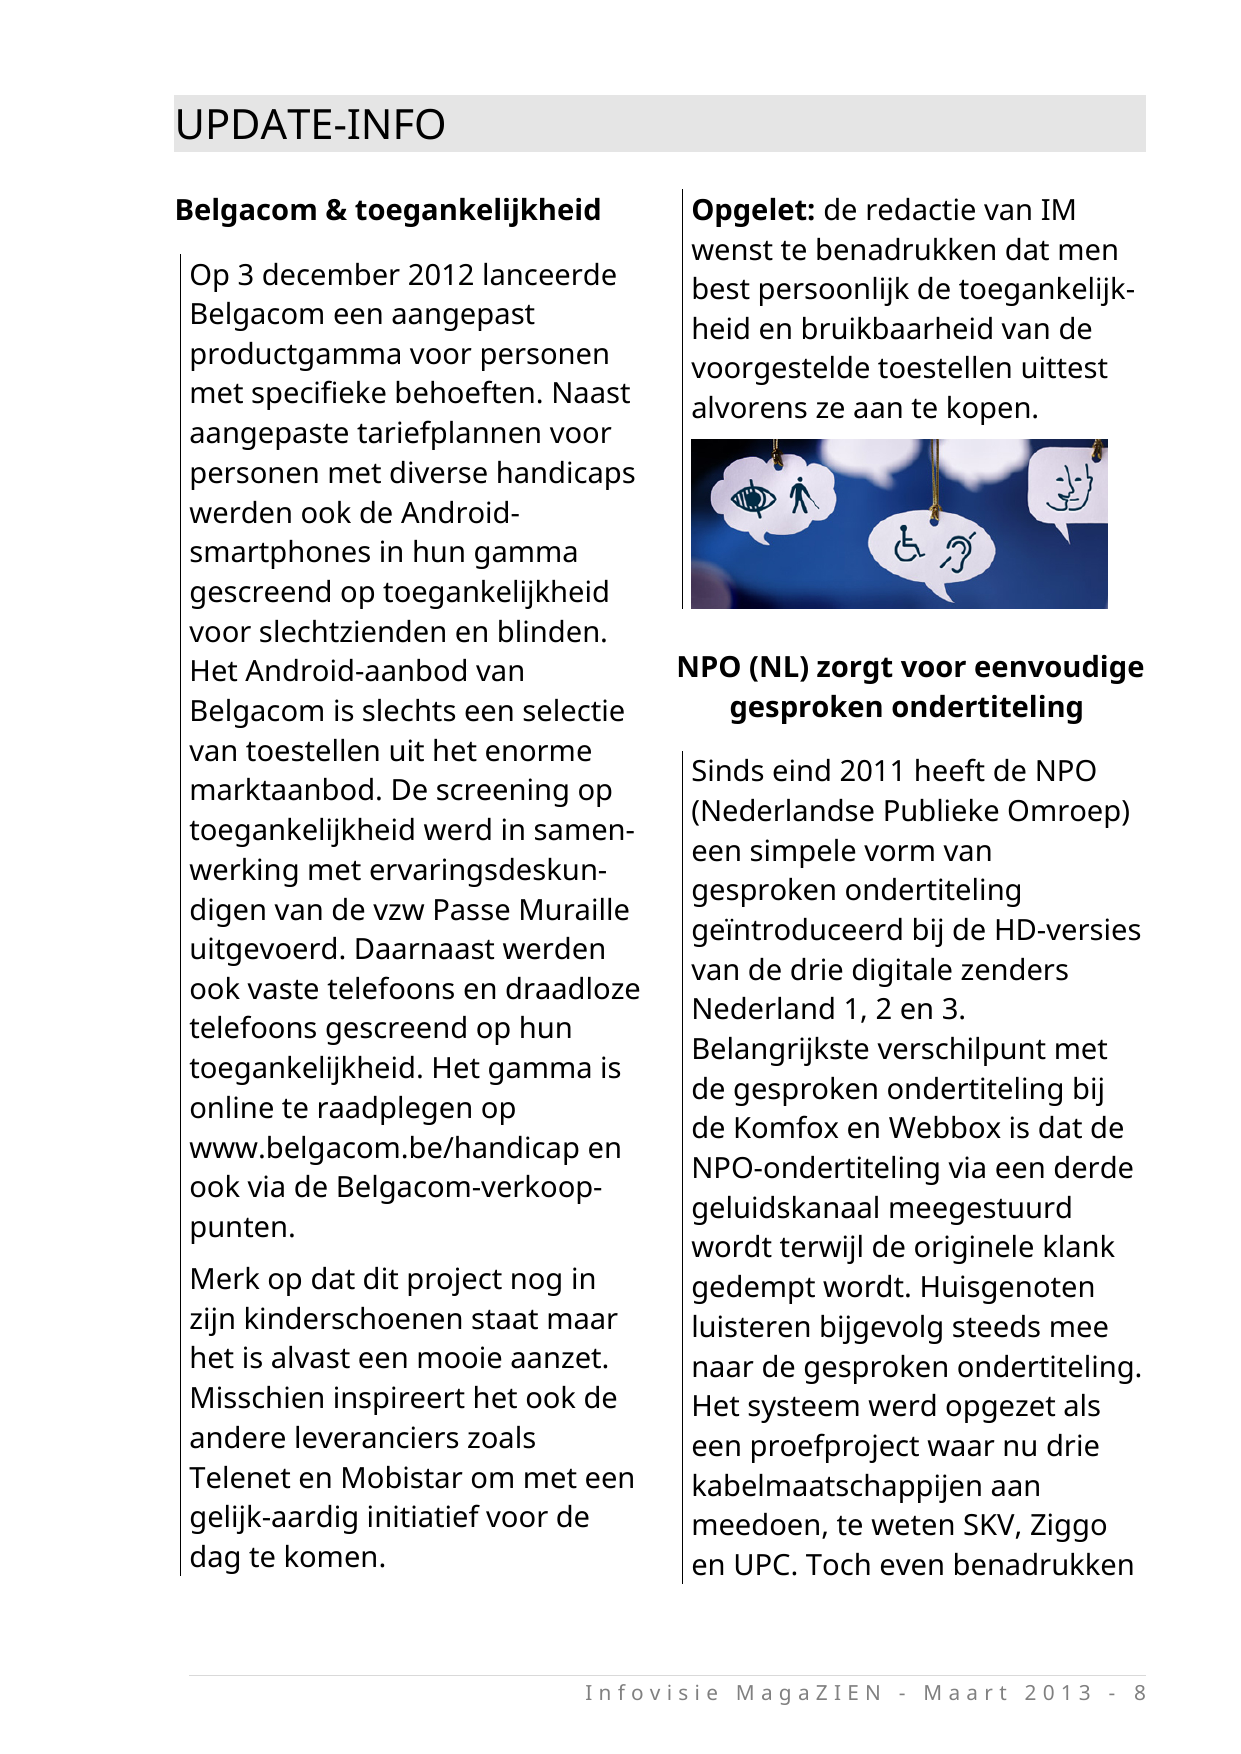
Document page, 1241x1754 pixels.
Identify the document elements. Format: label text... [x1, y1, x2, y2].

text Merk op dat dit project nog in zijn kinderschoenen staat maar het is alvast een mooie aanzet. Misschien inspireert het ook de andere leveranciers zoals Telenet en Mobistar om met een gelijk-aardig initiatief voor de dag te komen. [181, 1258, 644, 1576]
text Op 3 december 2012 lanceerde Belgacom een aangepast productgamma voor personen met specifieke behoeften. Naast aangepaste tariefplannen voor personen met diverse handicaps werden ook de Android-smartphones in hun gamma gescreend op toegankelijkheid voor slechtzienden en blinden. Het Android-aanbod van Belgacom is slechts een selectie van toestellen uit het enorme marktaanbod. De screening op toegankelijkheid werd in samen-werking met ervaringsdeskun-digen van de vzw Passe Muraille uitgevoerd. Daarnaast werden ook vaste telefoons en draadloze telefoons gescreend op hun toegankelijkheid. Het gamma is online te raadplegen op www.belgacom.be/handicap en ook via de Belgacom-verkoop-punten. [181, 254, 644, 1246]
text UPDATE-INFO [174, 95, 1146, 152]
text NPO (NL) zorgt voor eenvoudige gesproken ondertiteling [676, 646, 1146, 726]
picture [691, 439, 1108, 609]
text Opgelet: de redactie van IM wenst te benadrukken dat men best persoonlijk de toegankelijk-heid en bruikbaarheid van de voorgestelde toestellen uittest alvorens ze aan te kopen. [691, 189, 1146, 427]
text Belgacom & toegankelijkheid [174, 189, 644, 229]
